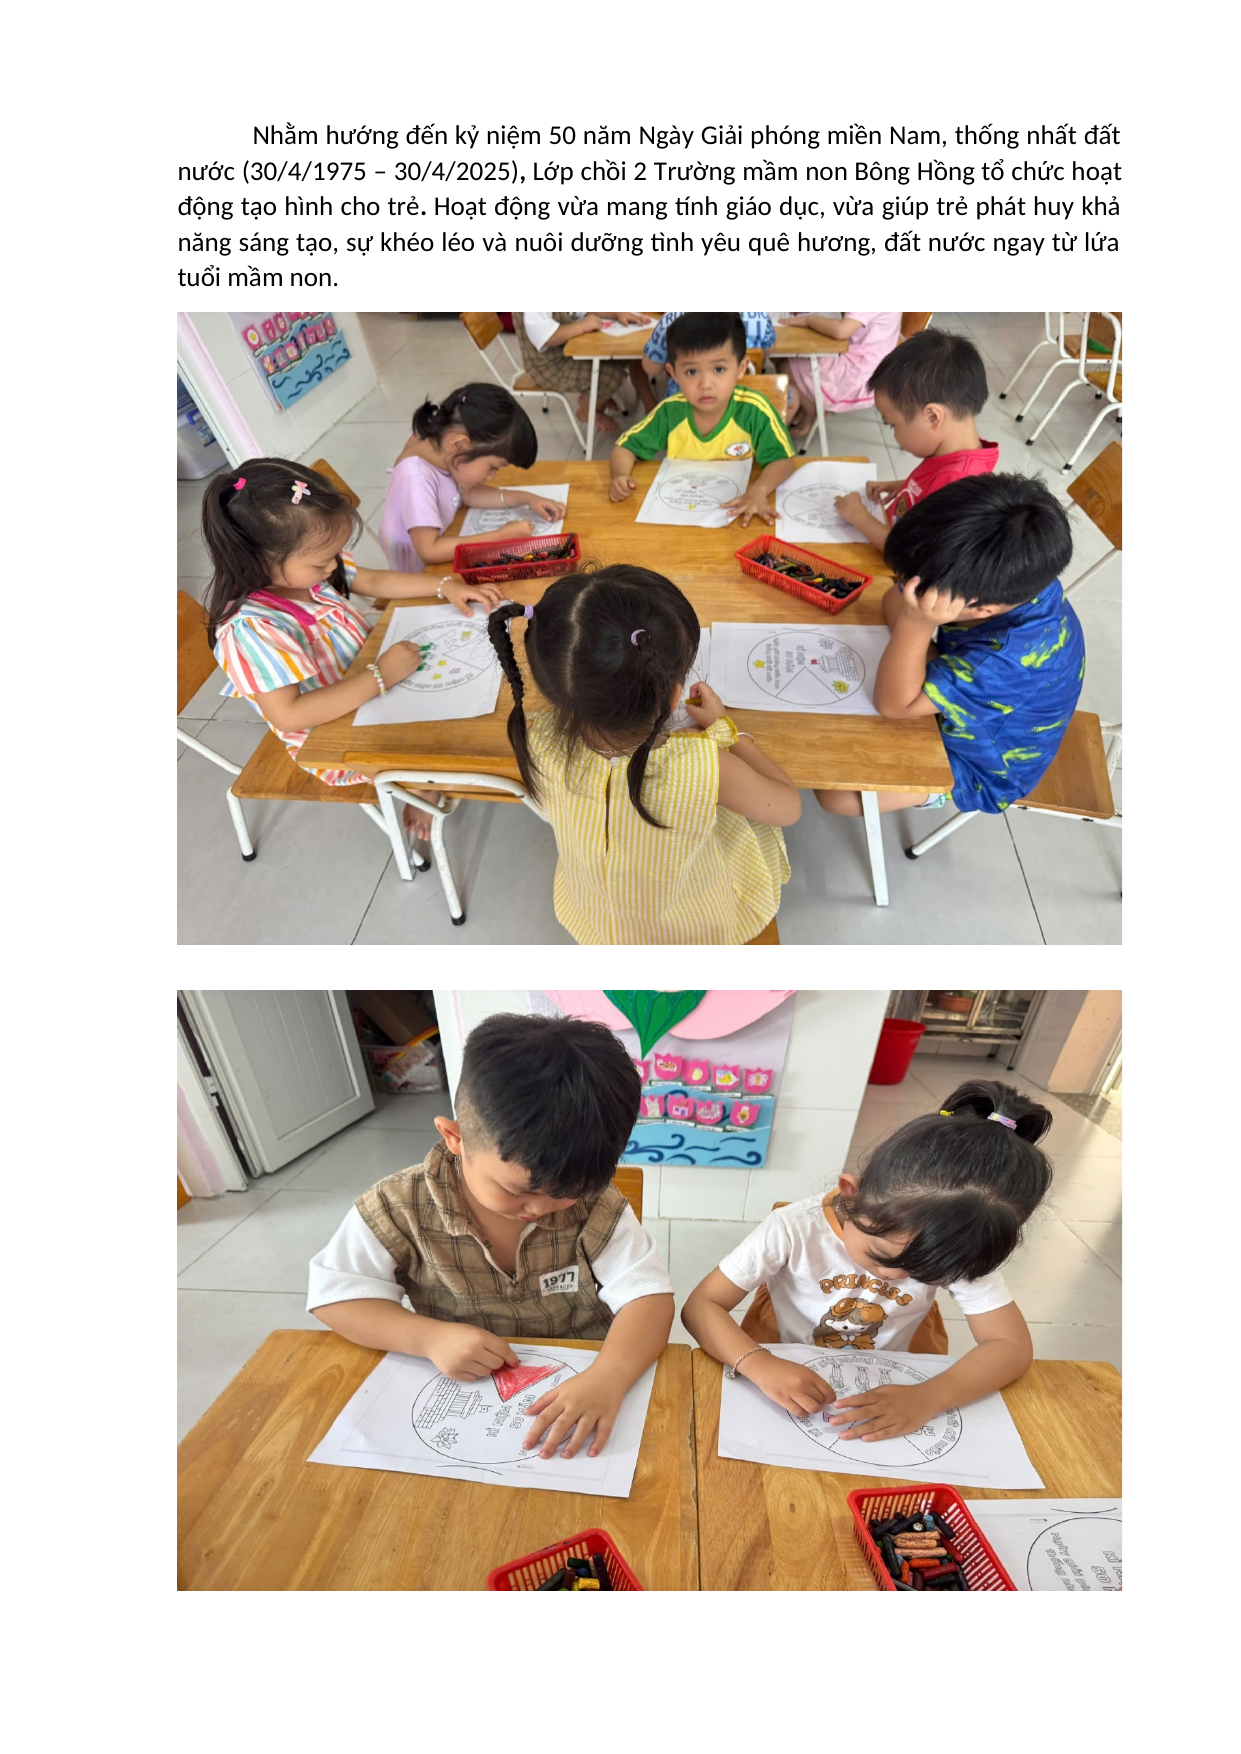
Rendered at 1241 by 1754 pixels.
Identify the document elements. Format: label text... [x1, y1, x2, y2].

picture [177, 312, 1123, 945]
text Nhằm hướng đến kỷ niệm 50 năm Ngày Giải phóng miền Nam, thống nhất đất nước (30/4/1975 – 30/4/2025), Lớp chồi 2 Trường mầm non Bông Hồng tổ chức hoạt động tạo hình cho trẻ. Hoạt động vừa mang tính giáo dục, vừa giúp trẻ phát huy khả năng sáng tạo, sự khéo léo và nuôi dưỡng tình yêu quê hương, đất nước ngay từ lứa tuổi mầm non. [177, 187, 1122, 225]
picture [177, 990, 1123, 1591]
text Nhằm hướng đến kỷ niệm 50 năm Ngày Giải phóng miền Nam, thống nhất đất nước (30/4/1975 – 30/4/2025), Lớp chồi 2 Trường mầm non Bông Hồng tổ chức hoạt động tạo hình cho trẻ. Hoạt động vừa mang tính giáo dục, vừa giúp trẻ phát huy khả năng sáng tạo, sự khéo léo và nuôi dưỡng tình yêu quê hương, đất nước ngay từ lứa tuổi mầm non. [177, 258, 1122, 294]
text Nhằm hướng đến kỷ niệm 50 năm Ngày Giải phóng miền Nam, thống nhất đất nước (30/4/1975 – 30/4/2025), Lớp chồi 2 Trường mầm non Bông Hồng tổ chức hoạt động tạo hình cho trẻ. Hoạt động vừa mang tính giáo dục, vừa giúp trẻ phát huy khả năng sáng tạo, sự khéo léo và nuôi dưỡng tình yêu quê hương, đất nước ngay từ lứa tuổi mầm non. [177, 118, 1122, 154]
